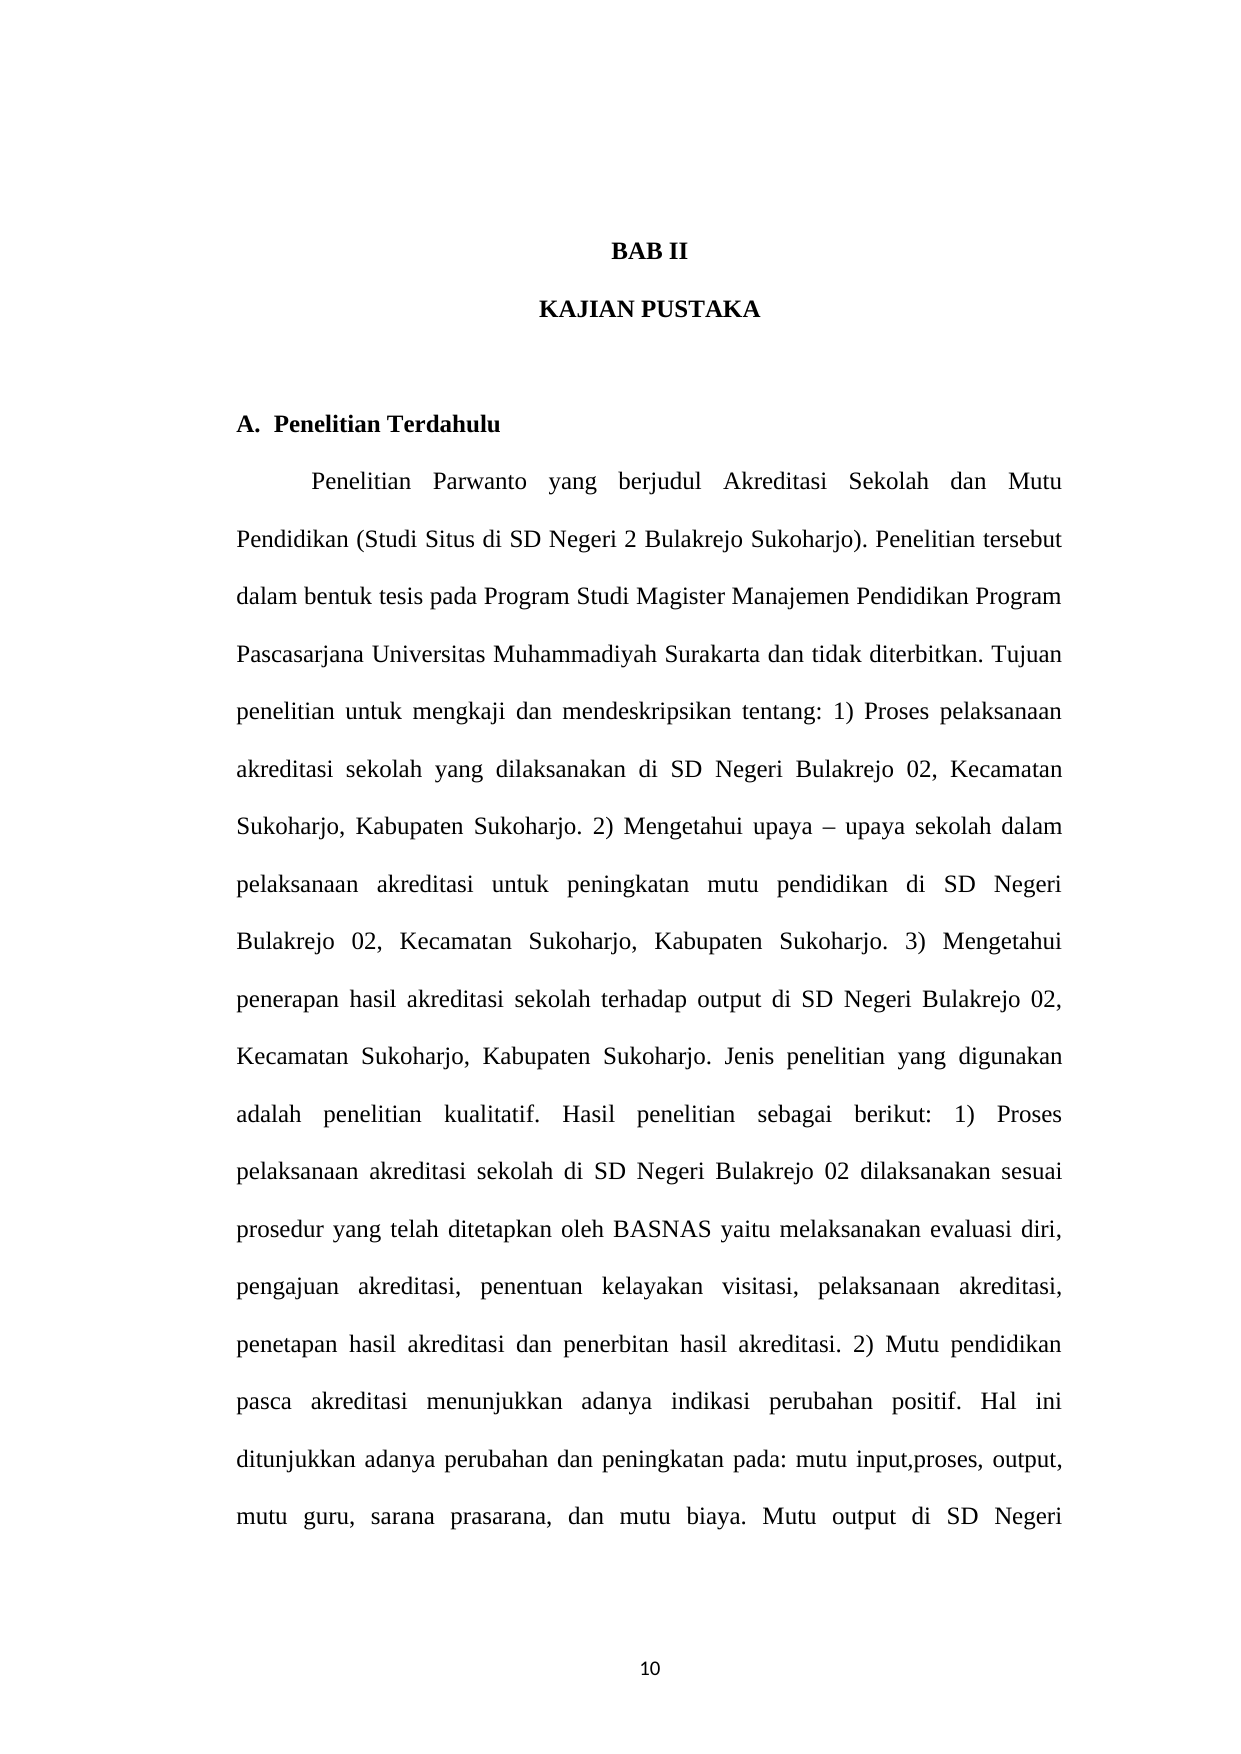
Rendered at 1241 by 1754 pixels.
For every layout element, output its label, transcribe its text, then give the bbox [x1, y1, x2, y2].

list Penelitian Terdahulu [236, 409, 1063, 437]
text KAJIAN PUSTAKA [236, 294, 1063, 322]
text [236, 466, 1063, 1530]
text BAB II [236, 236, 1063, 265]
